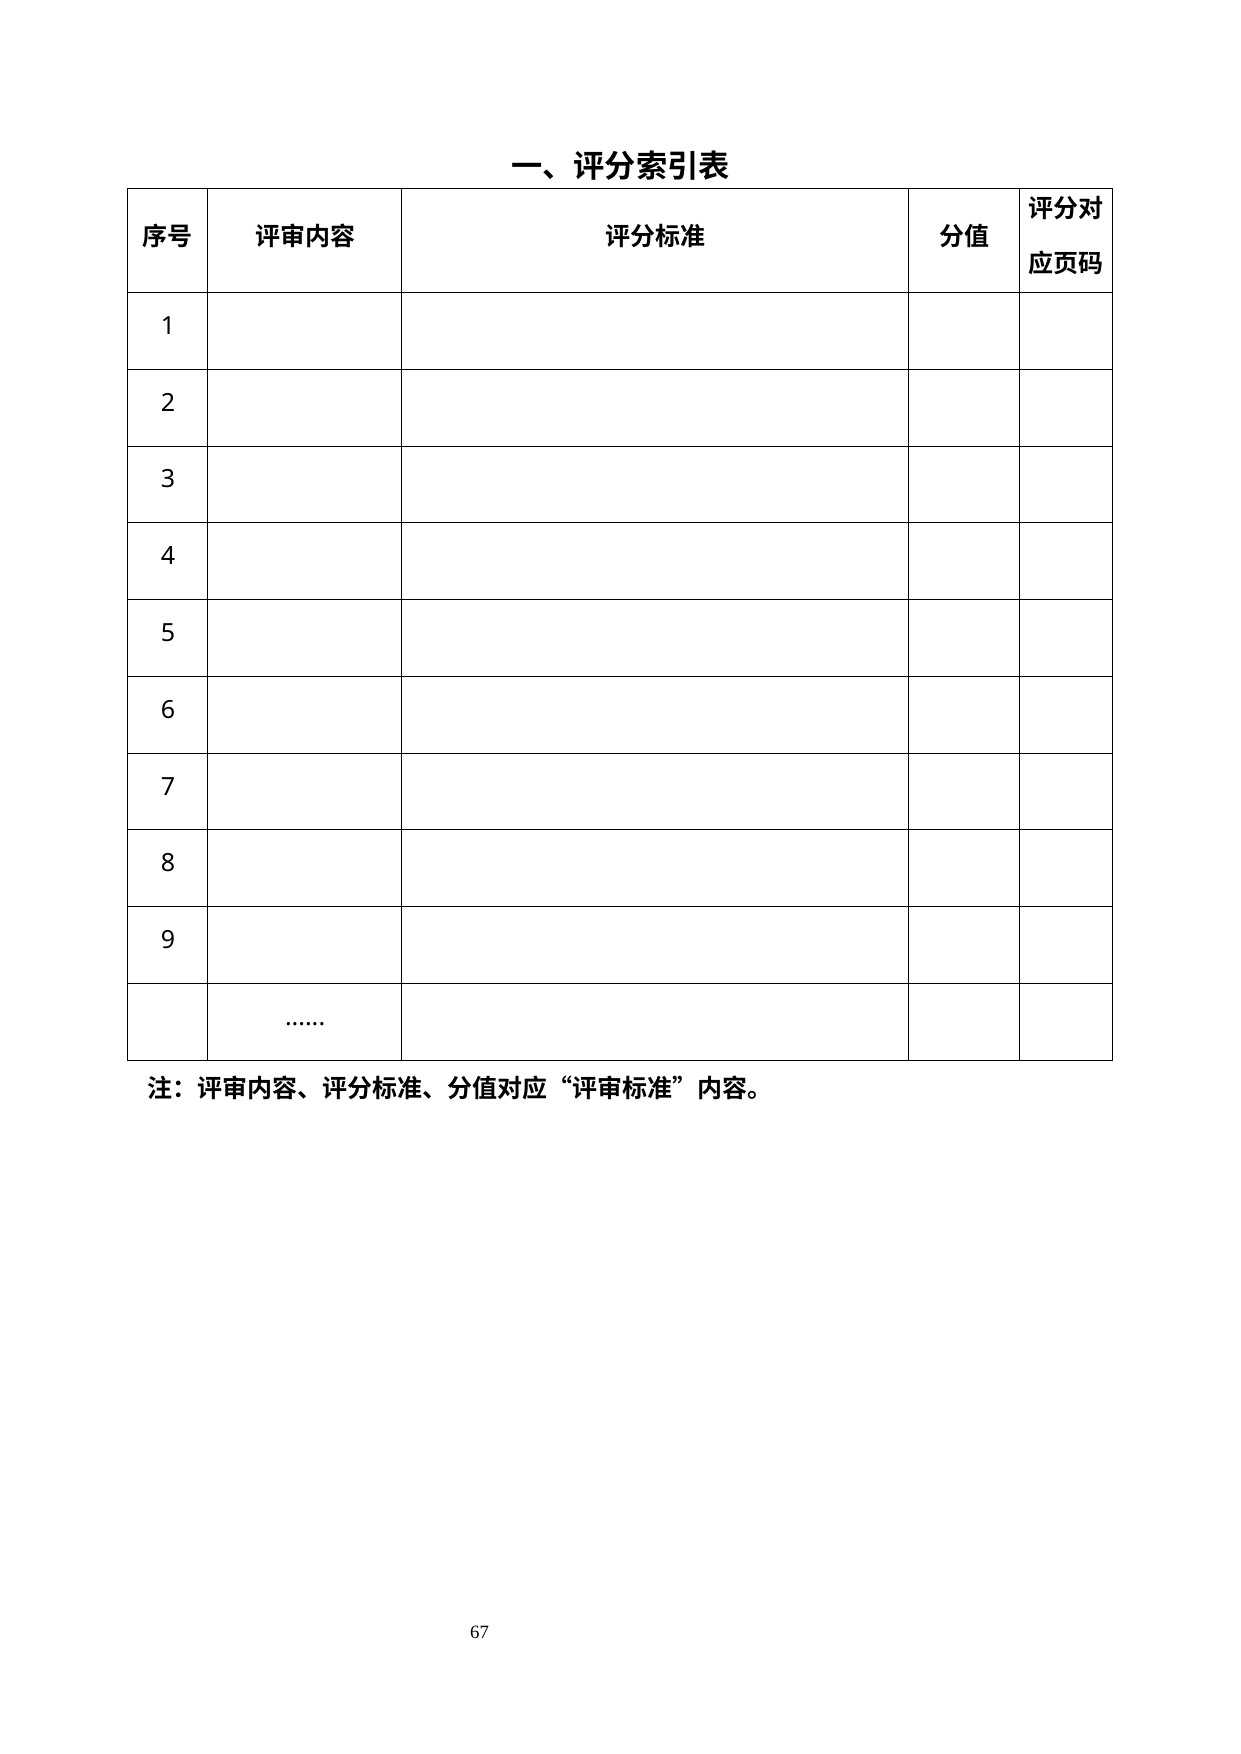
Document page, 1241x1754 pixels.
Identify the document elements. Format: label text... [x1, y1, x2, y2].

table_cell [402, 907, 908, 983]
table_cell [1020, 600, 1112, 676]
table_cell [208, 754, 401, 829]
table_cell [128, 984, 207, 1060]
table_cell 7 [128, 754, 207, 829]
table_cell [402, 523, 908, 599]
table_cell [1020, 523, 1112, 599]
text 一、评分索引表 [148, 136, 1092, 188]
table_cell 8 [128, 830, 207, 906]
table_cell [909, 907, 1019, 983]
table_cell 9 [128, 907, 207, 983]
table_cell [208, 830, 401, 906]
table_cell [208, 447, 401, 522]
table_cell [909, 830, 1019, 906]
table_header 评审内容 [208, 189, 401, 292]
table_cell 1 [128, 293, 207, 369]
table_cell [402, 293, 908, 369]
table_cell 2 [128, 370, 207, 446]
table_cell [909, 677, 1019, 753]
table_cell [1020, 370, 1112, 446]
table_cell [1020, 293, 1112, 369]
table_cell [1020, 984, 1112, 1060]
table_cell [208, 523, 401, 599]
table_cell [909, 447, 1019, 522]
table_cell 4 [128, 523, 207, 599]
table_header 评分对应页码 [1020, 189, 1112, 292]
table_cell [402, 447, 908, 522]
table_cell [402, 677, 908, 753]
table_cell [402, 754, 908, 829]
table_cell [909, 754, 1019, 829]
table_cell [909, 293, 1019, 369]
table_cell [402, 984, 908, 1060]
table_cell [1020, 447, 1112, 522]
table_cell [909, 984, 1019, 1060]
table_cell 3 [128, 447, 207, 522]
table_cell [402, 370, 908, 446]
table_cell [208, 600, 401, 676]
table_cell [1020, 677, 1112, 753]
table_cell ...... [208, 984, 401, 1060]
table_cell [208, 677, 401, 753]
table_cell [208, 370, 401, 446]
table_cell [1020, 830, 1112, 906]
table_cell [208, 907, 401, 983]
table_header 分值 [909, 189, 1019, 292]
table_cell [909, 600, 1019, 676]
table_cell [208, 293, 401, 369]
table_header 评分标准 [402, 189, 908, 292]
table_cell [1020, 907, 1112, 983]
table_cell 5 [128, 600, 207, 676]
table_cell [909, 370, 1019, 446]
table_header 序号 [128, 189, 207, 292]
table_cell [1020, 754, 1112, 829]
table_cell [402, 830, 908, 906]
table_cell [909, 523, 1019, 599]
table_cell 6 [128, 677, 207, 753]
text 注：评审内容、评分标准、分值对应“评审标准”内容。 [148, 1061, 1092, 1107]
table_cell [402, 600, 908, 676]
